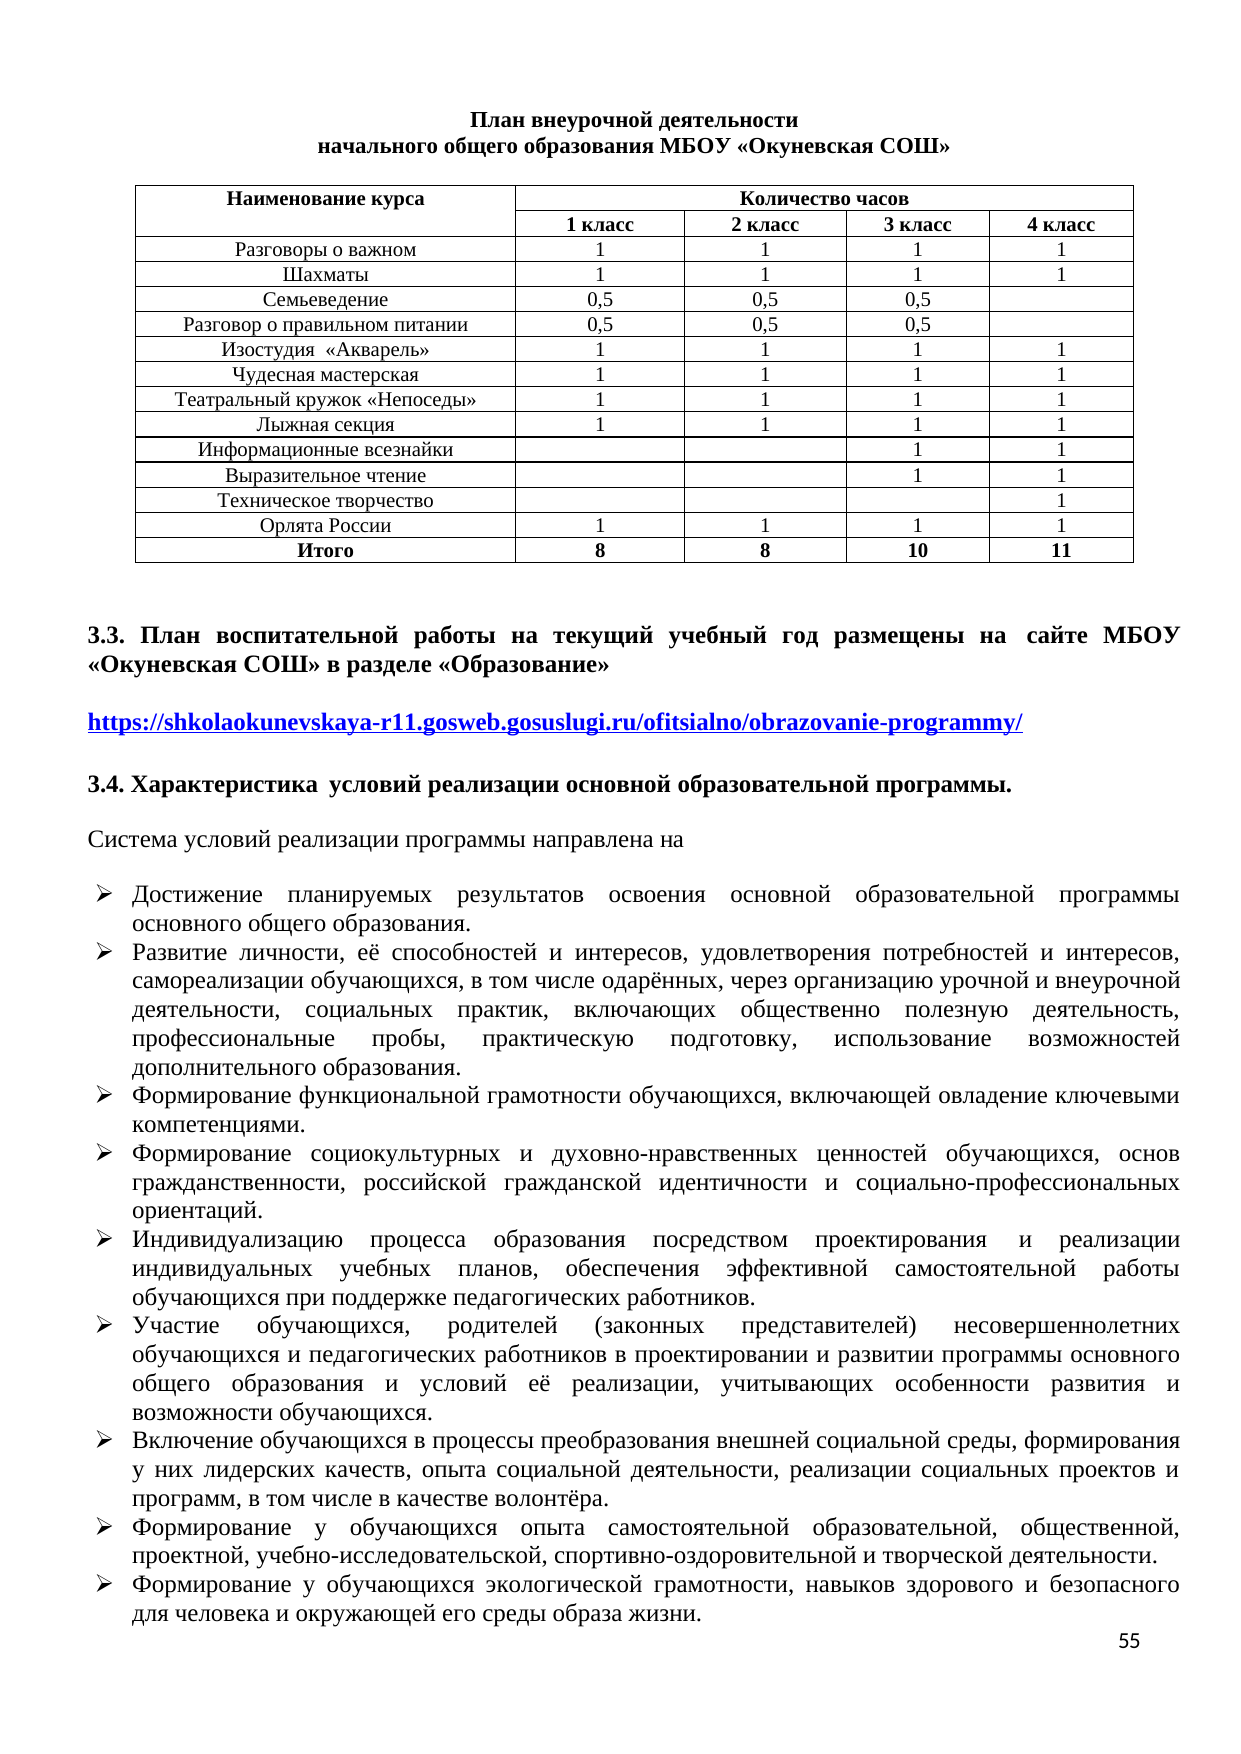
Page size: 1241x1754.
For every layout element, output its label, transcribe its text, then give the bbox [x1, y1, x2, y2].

table_cell 0,5 [847, 287, 989, 311]
list План внеурочной деятельности [87, 106, 1181, 133]
table_cell [685, 438, 846, 461]
table_cell 1 [847, 337, 989, 361]
list Формирование социокультурных и духовно-нравственных ценностей обучающихся, основ гражданственности, российской гражданской идентичности и социально-профессиональных ориентаций. [94, 1138, 1181, 1224]
table_cell 1 [847, 362, 989, 386]
list Достижение планируемых результатов освоения основной образовательной программы основного общего образования. [94, 879, 1181, 937]
table_cell 1 [516, 262, 684, 286]
table_cell [516, 438, 684, 461]
table_cell 1 [990, 237, 1133, 261]
table_cell 1 [990, 438, 1133, 461]
table_cell 1 [990, 262, 1133, 286]
table_cell 0,5 [847, 312, 989, 336]
list Формирование у обучающихся опыта самостоятельной образовательной, общественной, проектной, учебно-исследовательской, спортивно-оздоровительной и творческой деятельности. [94, 1512, 1181, 1569]
table_cell 1 [685, 513, 846, 537]
table_cell 1 [990, 513, 1133, 537]
table_cell 0,5 [516, 312, 684, 336]
list Формирование у обучающихся экологической грамотности, навыков здорового и безопасного для человека и окружающей его среды образа жизни. [94, 1569, 1181, 1627]
list Включение обучающихся в процессы преобразования внешней социальной среды, формирования у них лидерских качеств, опыта социальной деятельности, реализации социальных проектов и программ, в том числе в качестве волонтёра. [94, 1425, 1181, 1512]
list Участие обучающихся, родителей (законных представителей) несовершеннолетних обучающихся и педагогических работников в проектировании и развитии программы основного общего образования и условий её реализации, учитывающих особенности развития и возможности обучающихся. [94, 1310, 1181, 1425]
table_cell Выразительное чтение [136, 463, 515, 487]
table_cell 10 [847, 538, 989, 562]
table_cell [685, 488, 846, 512]
table_cell 1 [685, 362, 846, 386]
table_cell 0,5 [685, 287, 846, 311]
table_cell [990, 287, 1133, 311]
table_cell [847, 488, 989, 512]
table_cell Шахматы [136, 262, 515, 286]
table_cell [516, 488, 684, 512]
list начального общего образования МБОУ «Окуневская СОШ» [87, 133, 1181, 159]
table_cell 1 [847, 237, 989, 261]
table_cell Орлята России [136, 513, 515, 537]
table_cell 0,5 [516, 287, 684, 311]
table_cell 1 [847, 513, 989, 537]
table_cell 1 [990, 412, 1133, 436]
table_cell 11 [990, 538, 1133, 562]
table_header Количество часов [516, 186, 1133, 210]
table_cell 1 [685, 237, 846, 261]
table_cell 1 [516, 337, 684, 361]
table_cell 1 [990, 337, 1133, 361]
table_cell 1 [685, 262, 846, 286]
table_cell 4 класс [990, 211, 1133, 236]
table_cell 8 [516, 538, 684, 562]
table_cell Техническое творчество [136, 488, 515, 512]
table_cell 1 [990, 387, 1133, 411]
table_cell Разговоры о важном [136, 237, 515, 261]
table_cell 3 класс [847, 211, 989, 236]
table_cell 1 [847, 438, 989, 461]
table_cell 1 класс [516, 211, 684, 236]
text 3.4. Характеристика условий реализации основной образовательной программы. [87, 769, 1181, 798]
table_cell Лыжная секция [136, 412, 515, 436]
table_cell [990, 312, 1133, 336]
table_cell 1 [847, 412, 989, 436]
text https://shkolaokunevskaya-r11.gosweb.gosuslugi.ru/ofitsialno/obrazovanie-programmy/ [87, 707, 1181, 735]
table_cell Информационные всезнайки [136, 438, 515, 461]
table_cell Итого [136, 538, 515, 562]
text 3.3. План воспитательной работы на текущий учебный год размещены на сайте МБОУ «Окуневская СОШ» в разделе «Образование» [87, 621, 1181, 678]
table_cell Чудесная мастерская [136, 362, 515, 386]
table_header Наименование курса [136, 186, 515, 236]
table_cell 1 [516, 387, 684, 411]
text Система условий реализации программы направлена на [87, 824, 1181, 853]
table_cell 1 [516, 362, 684, 386]
table_cell 0,5 [685, 312, 846, 336]
table_cell Разговор о правильном питании [136, 312, 515, 336]
list Индивидуализацию процесса образования посредством проектирования и реализации индивидуальных учебных планов, обеспечения эффективной самостоятельной работы обучающихся при поддержке педагогических работников. [94, 1224, 1181, 1310]
table_cell Семьеведение [136, 287, 515, 311]
table_cell 1 [847, 463, 989, 487]
table_cell 1 [685, 387, 846, 411]
table_cell Изостудия «Акварель» [136, 337, 515, 361]
table_cell 1 [685, 412, 846, 436]
table_cell 1 [685, 337, 846, 361]
table_cell 8 [685, 538, 846, 562]
table_cell 2 класс [685, 211, 846, 236]
table_cell Театральный кружок «Непоседы» [136, 387, 515, 411]
table_cell 1 [516, 513, 684, 537]
table_cell 1 [516, 237, 684, 261]
table_cell 1 [990, 463, 1133, 487]
table_cell 1 [990, 488, 1133, 512]
table_cell 1 [990, 362, 1133, 386]
table_cell [516, 463, 684, 487]
table_cell 1 [847, 262, 989, 286]
list Развитие личности, её способностей и интересов, удовлетворения потребностей и интересов, самореализации обучающихся, в том числе одарённых, через организацию урочной и внеурочной деятельности, социальных практик, включающих общественно полезную деятельность, профессиональные пробы, практическую подготовку, использование возможностей дополнительного образования. [94, 937, 1181, 1080]
list Формирование функциональной грамотности обучающихся, включающей овладение ключевыми компетенциями. [94, 1080, 1181, 1138]
table_cell 1 [516, 412, 684, 436]
table_cell 1 [847, 387, 989, 411]
table_cell [685, 463, 846, 487]
